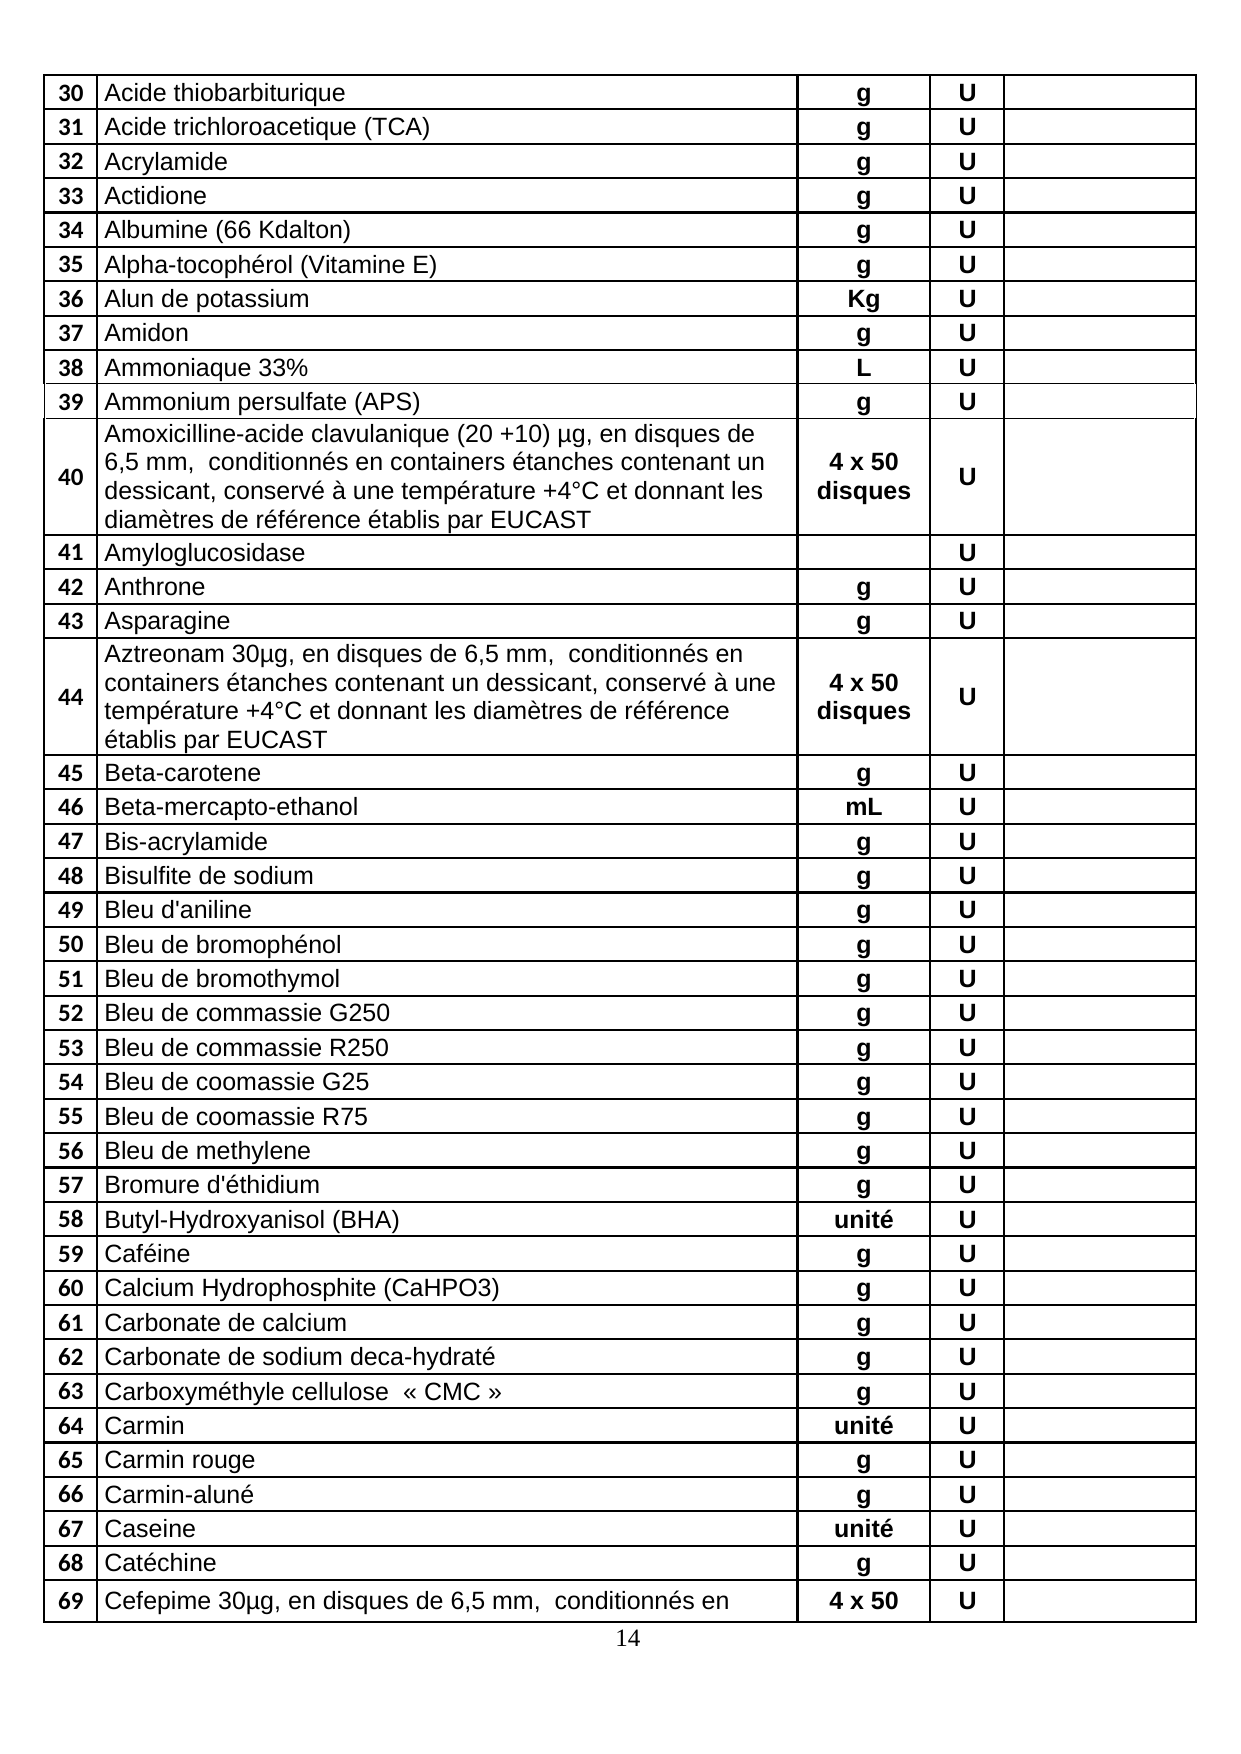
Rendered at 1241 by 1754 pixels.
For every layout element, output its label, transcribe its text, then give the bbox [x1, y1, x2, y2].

table_cell Bis-acrylamide [98, 825, 796, 857]
table_cell L [799, 351, 929, 383]
table_cell [1005, 1031, 1195, 1063]
table_cell Bleu de methylene [98, 1134, 796, 1166]
table_cell g [799, 1169, 929, 1201]
table_cell U [931, 317, 1003, 349]
table_cell g [799, 570, 929, 602]
table_cell unité [799, 1409, 929, 1441]
table_cell Caseine [98, 1512, 796, 1544]
table_cell Acide thiobarbiturique [98, 76, 796, 108]
table_cell [1005, 639, 1195, 754]
table_cell Bleu de bromophénol [98, 928, 796, 960]
table_cell [1005, 383, 1196, 418]
table_cell Alun de potassium [98, 282, 796, 314]
table_cell U [931, 248, 1003, 280]
table_cell 60 [45, 1272, 96, 1304]
table_cell [1005, 1409, 1195, 1441]
table_cell [1005, 76, 1195, 108]
table_cell [1005, 1581, 1195, 1621]
table_cell Caféine [98, 1237, 796, 1269]
table_cell U [931, 825, 1003, 857]
table_cell U [931, 1169, 1003, 1201]
table_cell 48 [45, 859, 96, 891]
table_cell U [931, 1444, 1003, 1476]
table_cell 54 [45, 1065, 96, 1098]
table_cell [1005, 110, 1195, 143]
table_cell [1005, 605, 1195, 637]
table_cell [1005, 859, 1195, 891]
table_cell g [799, 179, 929, 211]
table_cell [1005, 145, 1195, 177]
table_cell g [799, 1031, 929, 1063]
table_cell Bisulfite de sodium [98, 859, 796, 891]
table_cell 57 [45, 1169, 96, 1201]
table_cell [1005, 1065, 1195, 1098]
table_cell U [931, 536, 1003, 568]
table_cell g [799, 605, 929, 637]
table_cell [1005, 1547, 1195, 1579]
table_cell g [799, 317, 929, 349]
table_cell 67 [45, 1512, 96, 1544]
table_cell Asparagine [98, 605, 796, 637]
table_cell 39 [45, 384, 96, 418]
table_cell Amidon [98, 317, 796, 349]
table_cell 66 [45, 1478, 96, 1510]
table_cell g [799, 1306, 929, 1338]
table_cell g [799, 756, 929, 788]
table_cell U [931, 894, 1003, 926]
table_cell 38 [45, 351, 96, 383]
table_cell [1005, 1169, 1195, 1201]
table_cell U [931, 1237, 1003, 1269]
table_cell U [931, 859, 1003, 891]
table_cell g [799, 1375, 929, 1407]
table_cell g [799, 248, 929, 280]
table_cell U [931, 145, 1003, 177]
table_cell [1005, 1340, 1195, 1373]
table_cell [1005, 1306, 1195, 1338]
table_cell [1005, 1100, 1195, 1132]
table_cell 69 [45, 1581, 96, 1621]
table_cell unité [799, 1203, 929, 1235]
table_cell U [931, 214, 1003, 246]
table_cell Acrylamide [98, 145, 796, 177]
table_cell 43 [45, 605, 96, 637]
table_cell U [931, 1272, 1003, 1304]
table_cell 62 [45, 1340, 96, 1373]
table_cell g [799, 859, 929, 891]
table_cell [799, 536, 929, 568]
table_cell U [931, 1100, 1003, 1132]
table_cell 41 [45, 536, 96, 568]
table_cell 55 [45, 1100, 96, 1132]
table_cell [1005, 248, 1195, 280]
table_cell 65 [45, 1444, 96, 1476]
table_cell [1005, 317, 1195, 349]
table_cell g [799, 825, 929, 857]
table_cell Ammonium persulfate (APS) [98, 384, 796, 418]
table_cell Ammoniaque 33% [98, 351, 796, 383]
table_cell 56 [45, 1134, 96, 1166]
table_cell [1005, 1134, 1195, 1166]
table_cell Carmin rouge [98, 1444, 796, 1476]
table_cell 49 [45, 894, 96, 926]
table_cell 44 [45, 639, 96, 754]
table_cell Bleu de bromothymol [98, 962, 796, 994]
table_cell [1005, 418, 1195, 534]
table_cell 51 [45, 962, 96, 994]
table_cell Bleu de commassie G250 [98, 997, 796, 1029]
table_cell U [931, 962, 1003, 994]
table_cell U [931, 1340, 1003, 1373]
table_cell U [931, 282, 1003, 314]
table_cell [1005, 1237, 1195, 1269]
table_cell mL [799, 790, 929, 823]
table_cell [1005, 1512, 1195, 1544]
table_cell U [931, 76, 1003, 108]
table_cell g [799, 1547, 929, 1579]
table_cell U [931, 110, 1003, 143]
table_cell U [931, 790, 1003, 823]
table_cell Carboxyméthyle cellulose « CMC » [98, 1375, 796, 1407]
table_cell [1005, 351, 1195, 383]
table_cell g [799, 1237, 929, 1269]
table_cell Bleu de coomassie R75 [98, 1100, 796, 1132]
table_cell U [931, 570, 1003, 602]
table_cell g [799, 1134, 929, 1166]
table_cell Kg [799, 282, 929, 314]
table_cell U [931, 639, 1003, 754]
table_cell U [931, 1512, 1003, 1544]
table_cell [1005, 1272, 1195, 1304]
table_cell U [931, 351, 1003, 383]
table_cell Carbonate de sodium deca-hydraté [98, 1340, 796, 1373]
table_cell U [931, 1306, 1003, 1338]
table_cell 35 [45, 248, 96, 280]
table_cell Anthrone [98, 570, 796, 602]
table_cell Calcium Hydrophosphite (CaHPO3) [98, 1272, 796, 1304]
table_cell U [931, 1134, 1003, 1166]
table_cell 52 [45, 997, 96, 1029]
table_cell U [931, 419, 1003, 534]
table_cell 64 [45, 1409, 96, 1441]
table_cell 63 [45, 1375, 96, 1407]
table_cell [1005, 1203, 1195, 1235]
table_cell U [931, 1409, 1003, 1441]
table_cell Amyloglucosidase [98, 536, 796, 568]
table_cell U [931, 605, 1003, 637]
table_cell 46 [45, 790, 96, 823]
table_cell 30 [45, 76, 96, 108]
table_cell g [799, 894, 929, 926]
table_cell [1005, 570, 1195, 602]
table_cell [1005, 825, 1195, 857]
table_cell [1005, 790, 1195, 823]
table_cell 36 [45, 282, 96, 314]
table_cell Carmin-aluné [98, 1478, 796, 1510]
table_cell [1005, 214, 1195, 246]
table_cell g [799, 997, 929, 1029]
table_cell U [931, 1581, 1003, 1621]
table_cell [1005, 179, 1195, 211]
table_cell U [931, 1065, 1003, 1098]
table_cell Catéchine [98, 1547, 796, 1579]
table_cell 58 [45, 1203, 96, 1235]
table_cell [1005, 962, 1195, 994]
table_cell [1005, 1444, 1195, 1476]
table_cell Aztreonam 30µg, en disques de 6,5 mm, conditionnés en containers étanches contenant un dessicant, conservé à une température +4°C et donnant les diamètres de référence établis par EUCAST [98, 639, 796, 754]
table_cell 53 [45, 1031, 96, 1063]
table_cell 33 [45, 179, 96, 211]
table_cell Bleu de commassie R250 [98, 1031, 796, 1063]
table_cell g [799, 962, 929, 994]
table_cell g [799, 145, 929, 177]
table_cell [1005, 1375, 1195, 1407]
table_cell g [799, 214, 929, 246]
table_cell g [799, 1444, 929, 1476]
table_cell g [799, 1478, 929, 1510]
table_cell g [799, 384, 929, 418]
table_cell Albumine (66 Kdalton) [98, 214, 796, 246]
table_cell U [931, 179, 1003, 211]
table_cell 59 [45, 1237, 96, 1269]
table_cell U [931, 997, 1003, 1029]
table_cell 47 [45, 825, 96, 857]
table_cell U [931, 1203, 1003, 1235]
table_cell Actidione [98, 179, 796, 211]
table_cell 4 x 50 disques [799, 639, 929, 754]
table_cell g [799, 110, 929, 143]
table_cell 34 [45, 214, 96, 246]
table_cell [1005, 997, 1195, 1029]
table_cell [1005, 894, 1195, 926]
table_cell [98, 1581, 796, 1621]
table_cell g [799, 1100, 929, 1132]
table_cell 4 x 50 disques [799, 419, 929, 534]
table_cell Acide trichloroacetique (TCA) [98, 110, 796, 143]
table_cell [1005, 928, 1195, 960]
table_cell 32 [45, 145, 96, 177]
table_cell U [931, 1375, 1003, 1407]
table_cell 37 [45, 317, 96, 349]
table_cell Bleu de coomassie G25 [98, 1065, 796, 1098]
table_cell 68 [45, 1547, 96, 1579]
table_cell 42 [45, 570, 96, 602]
table_cell 45 [45, 756, 96, 788]
table_cell Carbonate de calcium [98, 1306, 796, 1338]
table_cell [1005, 1478, 1195, 1510]
table_cell g [799, 1272, 929, 1304]
table_cell g [799, 1340, 929, 1373]
table_cell 50 [45, 928, 96, 960]
table_cell Bromure d'éthidium [98, 1169, 796, 1201]
table_cell [1005, 756, 1195, 788]
table_cell U [931, 1031, 1003, 1063]
table_cell g [799, 76, 929, 108]
table_cell [1005, 282, 1195, 314]
table_cell Amoxicilline-acide clavulanique (20 +10) µg, en disques de 6,5 mm, conditionnés en containers étanches contenant un dessicant, conservé à une température +4°C et donnant les diamètres de référence établis par EUCAST [98, 419, 796, 534]
table_cell unité [799, 1512, 929, 1544]
table_cell 4 x 50 disques [799, 1581, 929, 1621]
table_cell Butyl-Hydroxyanisol (BHA) [98, 1203, 796, 1235]
table_cell Beta-carotene [98, 756, 796, 788]
table_cell U [931, 384, 1003, 418]
table_cell U [931, 1547, 1003, 1579]
table_cell U [931, 1478, 1003, 1510]
table_cell U [931, 756, 1003, 788]
table_cell 40 [45, 419, 96, 534]
table_cell Alpha-tocophérol (Vitamine E) [98, 248, 796, 280]
table_cell Beta-mercapto-ethanol [98, 790, 796, 823]
table_cell g [799, 928, 929, 960]
table_cell 61 [45, 1306, 96, 1338]
table_cell [1005, 536, 1195, 568]
table_cell Carmin [98, 1409, 796, 1441]
table_cell Bleu d'aniline [98, 894, 796, 926]
table_cell 31 [45, 110, 96, 143]
table_cell U [931, 928, 1003, 960]
table_cell g [799, 1065, 929, 1098]
